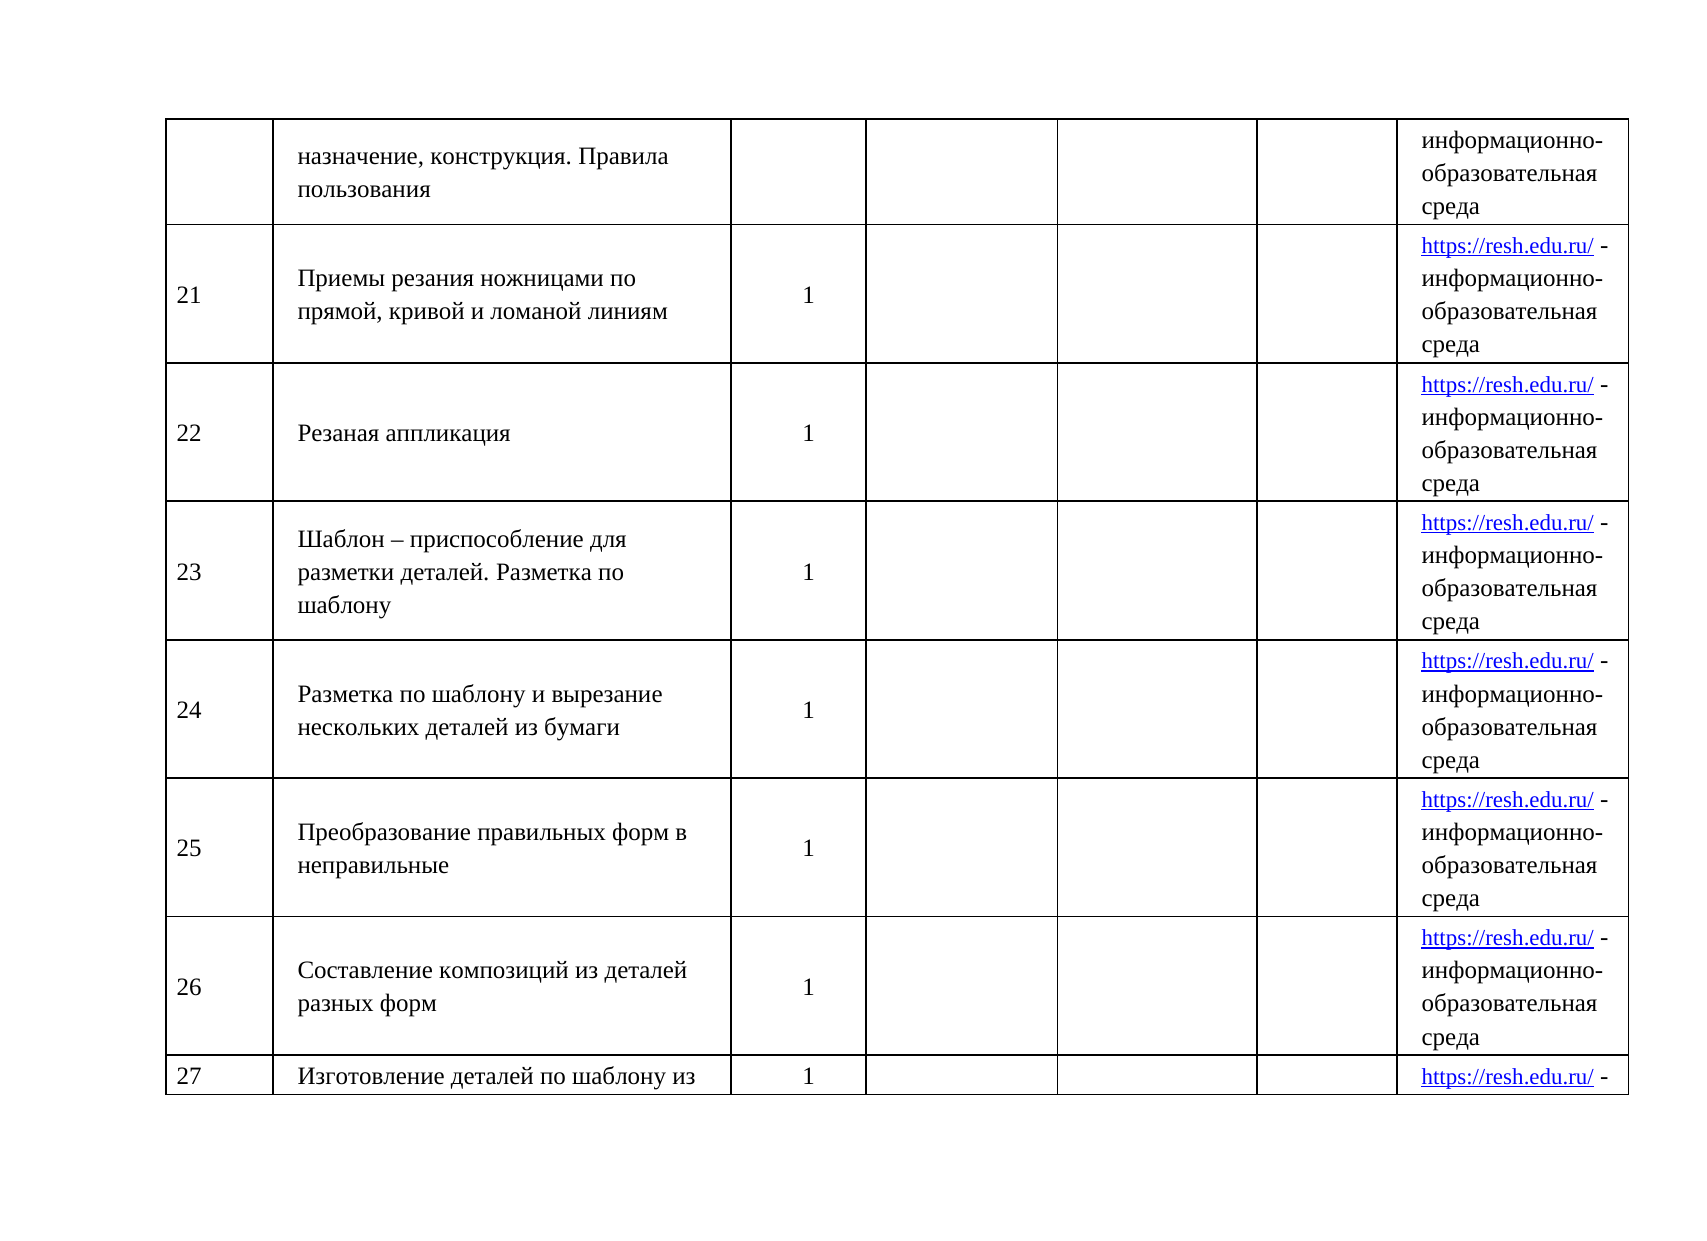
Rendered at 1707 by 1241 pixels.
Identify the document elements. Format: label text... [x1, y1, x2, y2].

table_cell [1058, 641, 1256, 777]
table_cell Составление композиций из деталей разных форм [274, 917, 730, 1054]
table_cell [1258, 502, 1396, 639]
table_cell Шаблон – приспособление для разметки деталей. Разметка по шаблону [274, 502, 730, 639]
table_cell Разметка по шаблону и вырезание нескольких деталей из бумаги [274, 641, 730, 777]
table_cell https://resh.edu.ru/ - информационно-образовательная среда [1398, 779, 1628, 916]
table_cell [1258, 641, 1396, 777]
table_cell 1 [732, 120, 865, 223]
table_cell 1 [732, 917, 865, 1054]
table_cell [1258, 120, 1396, 223]
table_cell 1 [732, 502, 865, 639]
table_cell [274, 120, 730, 223]
table_cell [867, 641, 1057, 777]
table_cell 25 [167, 779, 272, 916]
table_cell 22 [167, 364, 272, 500]
table_cell https://resh.edu.ru/ - информационно-образовательная среда [1398, 502, 1628, 639]
table_cell [1258, 917, 1396, 1054]
table_cell 1 [732, 1056, 865, 1093]
table_cell [867, 502, 1057, 639]
table_cell 1 [732, 225, 865, 362]
table_cell [1058, 917, 1256, 1054]
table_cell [1398, 917, 1628, 1054]
table_cell 24 [167, 641, 272, 777]
table_cell https://resh.edu.ru/ - информационно-образовательная среда [1398, 364, 1628, 500]
table_cell [867, 120, 1057, 223]
table_cell [1258, 1056, 1396, 1093]
table_cell 21 [167, 225, 272, 362]
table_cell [1398, 1056, 1628, 1093]
table_cell [1058, 779, 1256, 916]
table_cell [1058, 502, 1256, 639]
table_cell Преобразование правильных форм в неправильные [274, 779, 730, 916]
table_cell Приемы резания ножницами по прямой, кривой и ломаной линиям [274, 225, 730, 362]
table_cell [1058, 120, 1256, 223]
table_cell [1058, 225, 1256, 362]
table_cell [867, 1056, 1057, 1093]
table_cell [274, 1056, 730, 1093]
table_cell [1258, 225, 1396, 362]
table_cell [1398, 120, 1628, 223]
table_cell [1058, 1056, 1256, 1093]
table_cell [867, 364, 1057, 500]
table_cell 23 [167, 502, 272, 639]
table_cell [867, 917, 1057, 1054]
table_cell [1058, 364, 1256, 500]
table_cell 26 [167, 917, 272, 1054]
table_cell 1 [732, 364, 865, 500]
table_cell [867, 779, 1057, 916]
table_cell 27 [167, 1056, 272, 1093]
table_cell Резаная аппликация [274, 364, 730, 500]
table_cell https://resh.edu.ru/ - информационно-образовательная среда [1398, 641, 1628, 777]
table_cell 1 [732, 641, 865, 777]
table_cell [867, 225, 1057, 362]
table_cell 1 [732, 779, 865, 916]
table_cell 20 [167, 120, 272, 223]
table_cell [1398, 225, 1628, 362]
table_cell [1258, 779, 1396, 916]
table_cell [1258, 364, 1396, 500]
